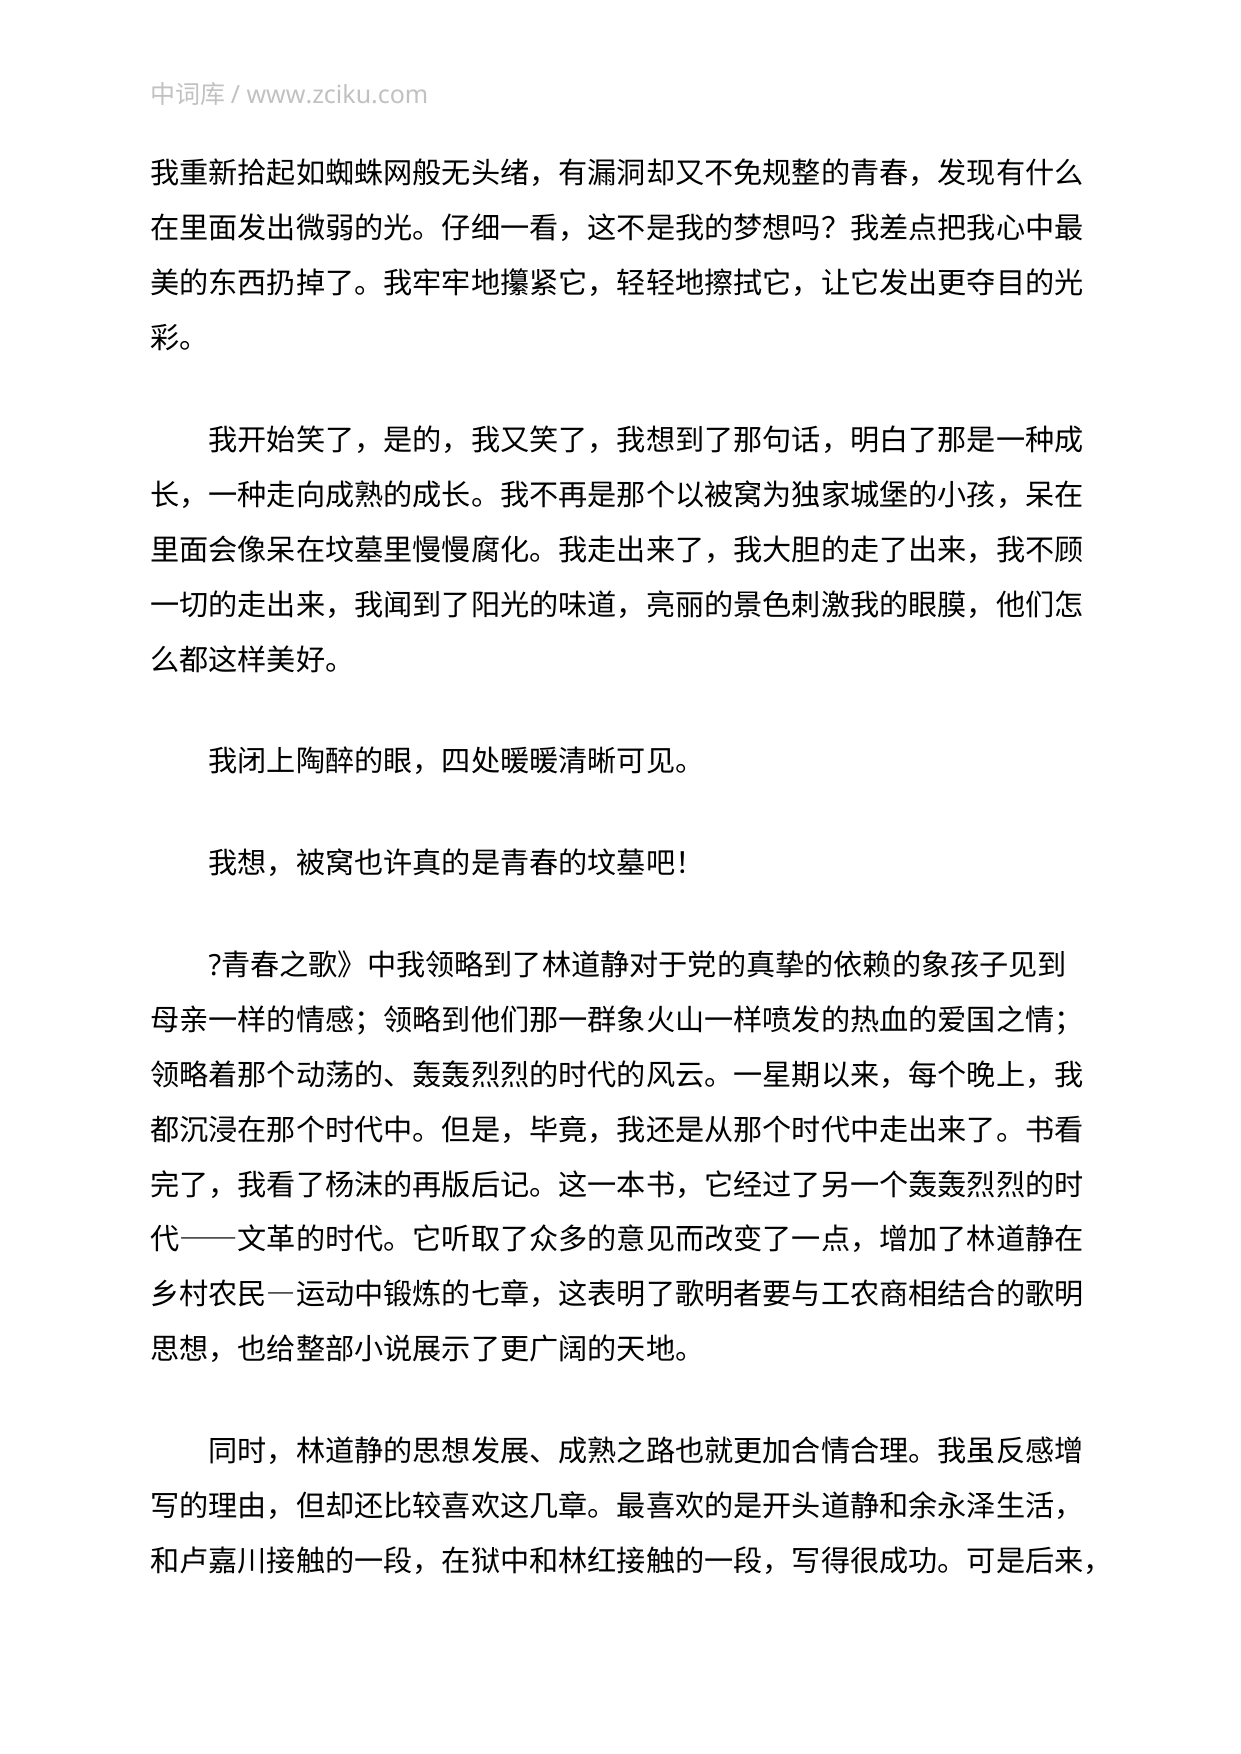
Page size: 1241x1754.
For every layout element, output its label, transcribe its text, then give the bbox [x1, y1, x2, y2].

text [150, 150, 1090, 357]
text ?青春之歌》中我领略到了林道静对于党的真挚的依赖的象孩子见到母亲一样的情感；领略到他们那一群象火山一样喷发的热血的爱国之情；领略着那个动荡的、轰轰烈烈的时代的风云。一星期以来，每个晚上，我都沉浸在那个时代中。但是，毕竟，我还是从那个时代中走出来了。书看完了，我看了杨沫的再版后记。这一本书，它经过了另一个轰轰烈烈的时代——文革的时代。它听取了众多的意见而改变了一点，增加了林道静在乡村农民—运动中锻炼的七章，这表明了歌明者要与工农商相结合的歌明思想，也给整部小说展示了更广阔的天地。 [150, 941, 1090, 1368]
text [150, 1427, 1090, 1579]
text 我闭上陶醉的眼，四处暖暖清晰可见。 [150, 738, 1090, 780]
text 我想，被窝也许真的是青春的坟墓吧！ [150, 839, 1090, 882]
text 我开始笑了，是的，我又笑了，我想到了那句话，明白了那是一种成长，一种走向成熟的成长。我不再是那个以被窝为独家城堡的小孩，呆在里面会像呆在坟墓里慢慢腐化。我走出来了，我大胆的走了出来，我不顾一切的走出来，我闻到了阳光的味道，亮丽的景色刺激我的眼膜，他们怎么都这样美好。 [150, 416, 1090, 678]
